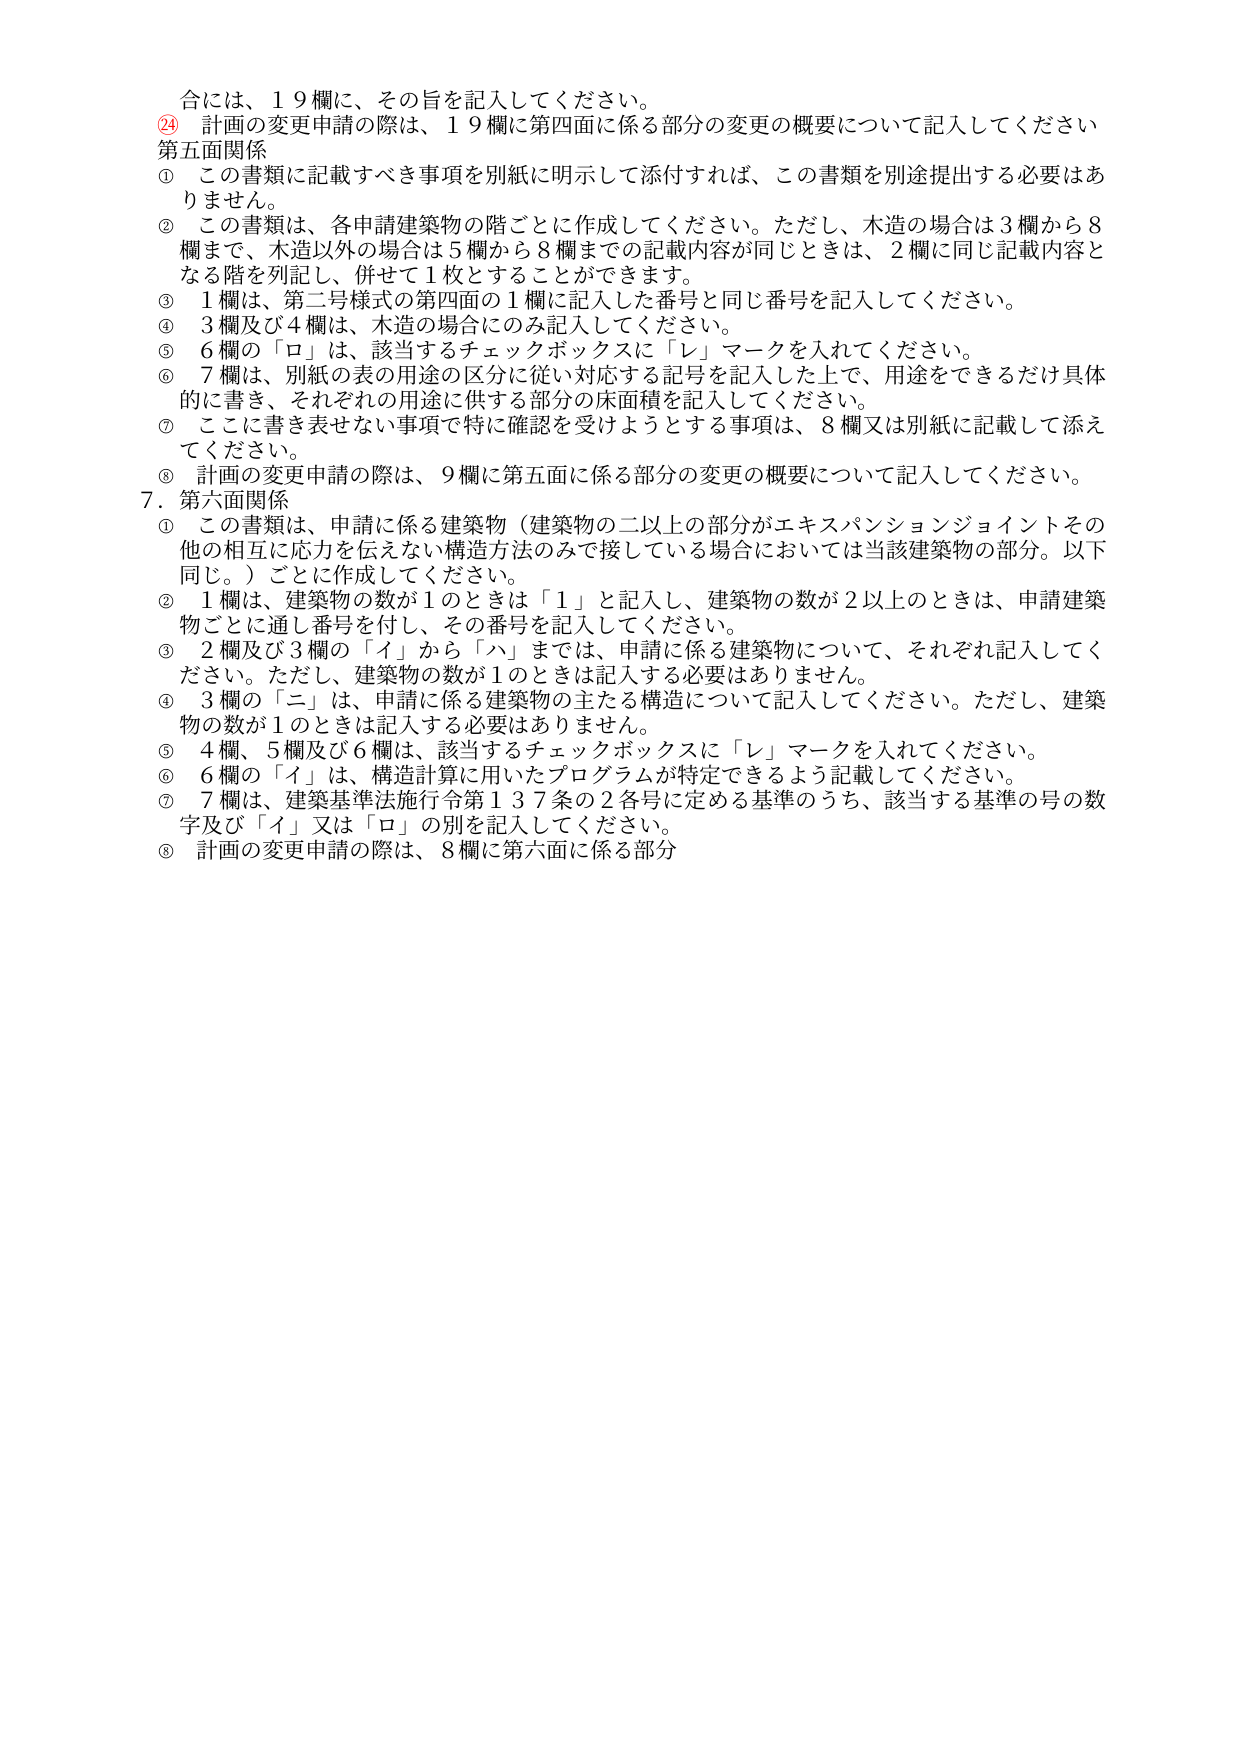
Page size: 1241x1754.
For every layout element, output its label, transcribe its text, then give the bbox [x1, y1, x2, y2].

text ③ ２欄及び３欄の「イ」から「ハ」までは、申請に係る建築物について、それぞれ記入してください。ただし、建築物の数が１のときは記入する必要はありません。 [158, 639, 1110, 689]
text ① この書類に記載すべき事項を別紙に明示して添付すれば、この書類を別途提出する必要はありません。 [158, 164, 1110, 214]
text ② この書類は、各申請建築物の階ごとに作成してください。ただし、木造の場合は３欄から８欄まで、木造以外の場合は５欄から８欄までの記載内容が同じときは、２欄に同じ記載内容となる階を列記し、併せて１枚とすることができます。 [158, 214, 1110, 289]
text ⑤ ４欄、５欄及び６欄は、該当するチェックボックスに「レ」マークを入れてください。 [158, 739, 1110, 764]
text ⑥ ７欄は、別紙の表の用途の区分に従い対応する記号を記入した上で、用途をできるだけ具体的に書き、それぞれの用途に供する部分の床面積を記入してください。 [158, 364, 1110, 414]
text 第五面関係 [136, 139, 1110, 164]
text ③ １欄は、第二号様式の第四面の１欄に記入した番号と同じ番号を記入してください。 [158, 289, 1110, 314]
text ⑦ ここに書き表せない事項で特に確認を受けようとする事項は、８欄又は別紙に記載して添えてください。 [158, 414, 1110, 464]
text ⑥ ６欄の「イ」は、構造計算に用いたプログラムが特定できるよう記載してください。 [158, 764, 1110, 789]
text ② １欄は、建築物の数が１のときは「１」と記入し、建築物の数が２以上のときは、申請建築物ごとに通し番号を付し、その番号を記入してください。 [158, 589, 1110, 639]
text ④ ３欄の「ニ」は、申請に係る建築物の主たる構造について記入してください。ただし、建築物の数が１のときは記入する必要はありません。 [158, 689, 1110, 739]
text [158, 89, 1110, 114]
text ㉔ 計画の変更申請の際は、１９欄に第四面に係る部分の変更の概要について記入してください [136, 114, 1110, 139]
text ⑧ 計画の変更申請の際は、８欄に第六面に係る部分 [136, 839, 1110, 864]
text ⑦ ７欄は、建築基準法施行令第１３７条の２各号に定める基準のうち、該当する基準の号の数字及び「イ」又は「ロ」の別を記入してください。 [158, 789, 1110, 839]
text ④ ３欄及び４欄は、木造の場合にのみ記入してください。 [158, 314, 1110, 339]
text ７．第六面関係 [136, 489, 1110, 514]
text ⑧ 計画の変更申請の際は、９欄に第五面に係る部分の変更の概要について記入してください。 [158, 464, 1110, 489]
text ① この書類は、申請に係る建築物（建築物の二以上の部分がエキスパンションジョイントその他の相互に応力を伝えない構造方法のみで接している場合においては当該建築物の部分。以下同じ。）ごとに作成してください。 [158, 514, 1110, 589]
text ⑤ ６欄の「ロ」は、該当するチェックボックスに「レ」マークを入れてください。 [158, 339, 1110, 364]
